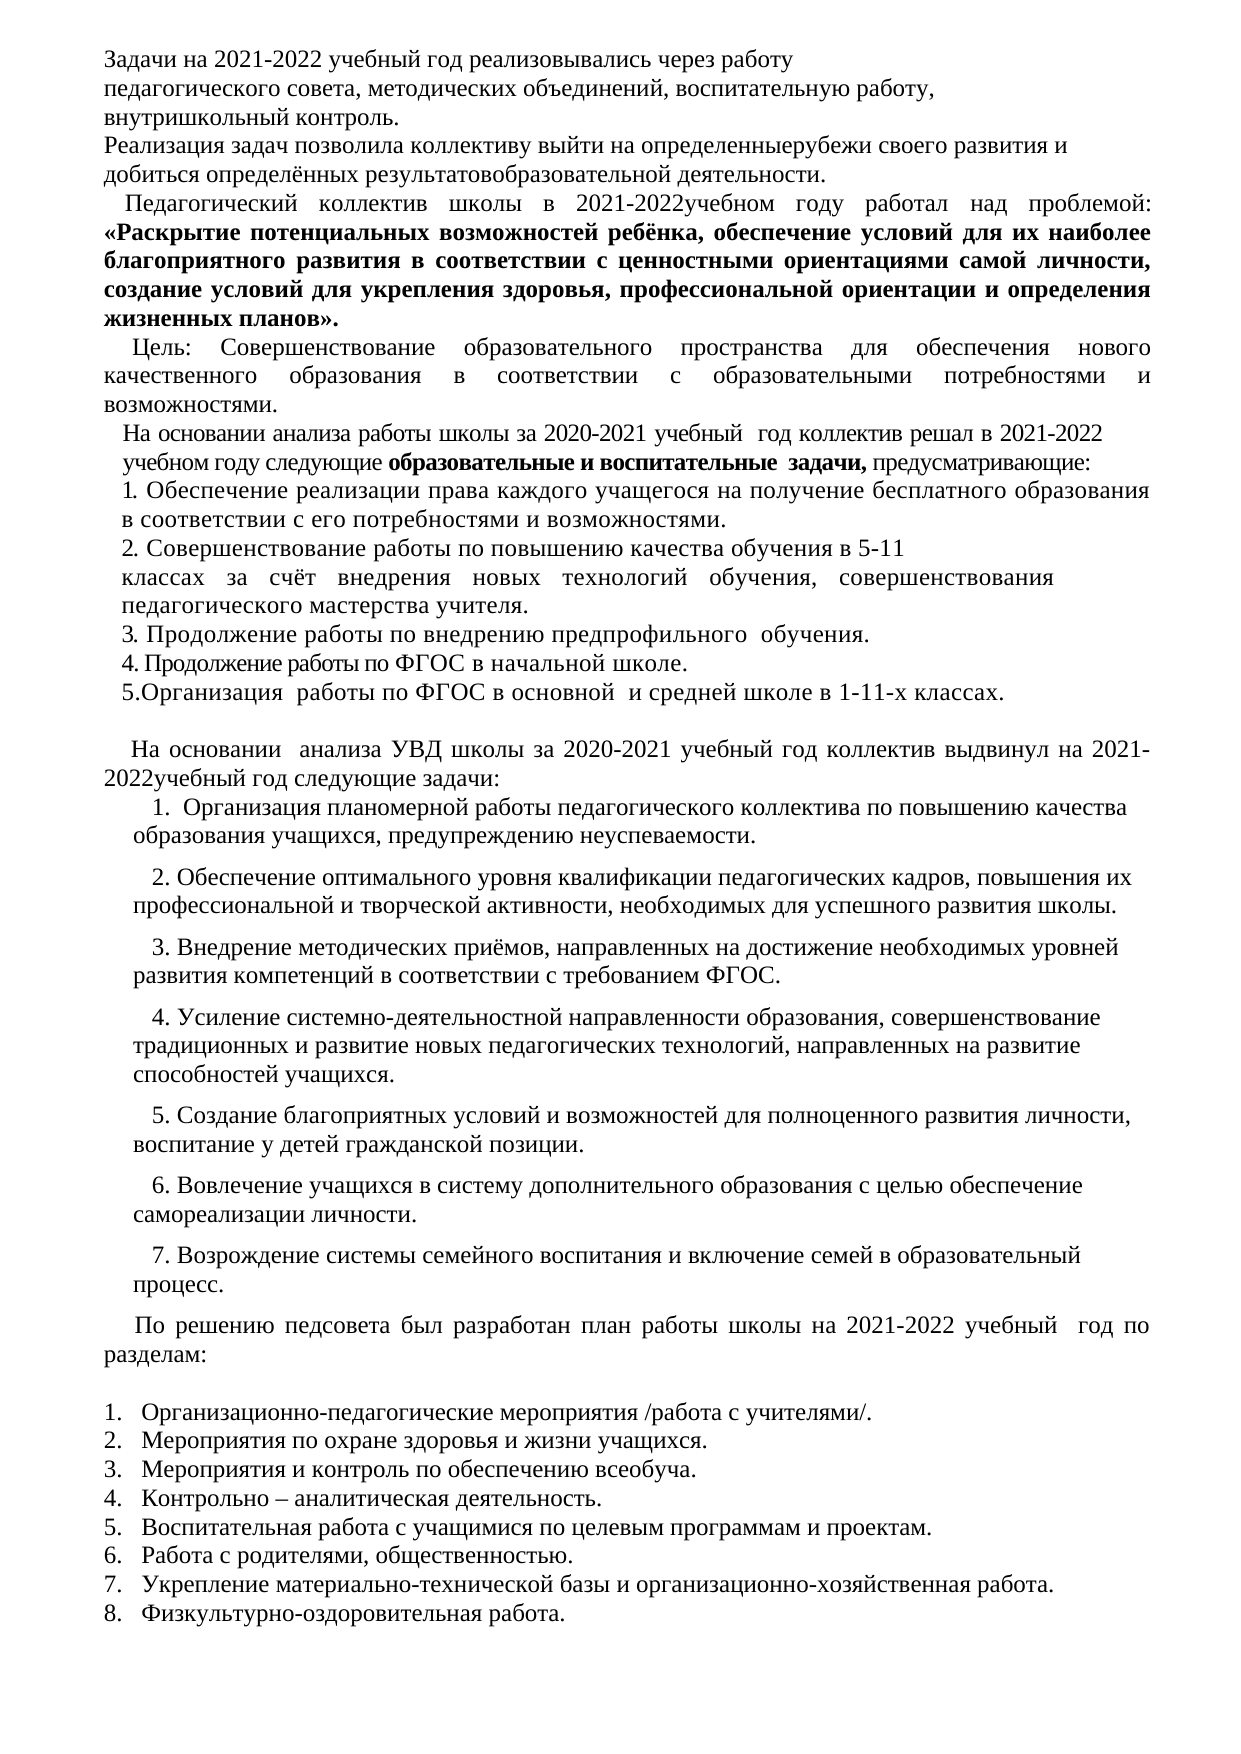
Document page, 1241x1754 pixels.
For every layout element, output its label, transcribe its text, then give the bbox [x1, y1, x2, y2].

list Организационно-педагогические мероприятия /работа с учителями/. [103, 1397, 1152, 1426]
list Физкультурно-оздоровительная работа. [103, 1598, 1152, 1627]
text 1. Организация планомерной работы педагогического коллектива по повышению качества образования учащихся, предупреждению неуспеваемости. [133, 792, 1152, 849]
text 4. Продолжение работы по ФГОС в начальной школе. [121, 648, 1152, 677]
text 6. Вовлечение учащихся в систему дополнительного образования с целью обеспечение самореализации личности. [133, 1171, 1152, 1228]
list Укрепление материально-технической базы и организационно-хозяйственная работа. [103, 1569, 1152, 1598]
text 2. Совершенствование работы по повышению качества обучения в 5-11 [121, 533, 1056, 562]
text На основании анализа УВД школы за 2020-2021 учебный год коллектив выдвинул на 2021-2022учебный год следующие задачи: [103, 734, 1152, 792]
text 3. Продолжение работы по внедрению предпрофильного обучения. [121, 619, 1152, 648]
text Задачи на 2021-2022 учебный год реализовывались через работу [103, 44, 1152, 73]
text внутришкольный контроль. [103, 102, 1152, 131]
list Контрольно – аналитическая деятельность. [103, 1483, 1152, 1512]
text педагогического совета, методических объединений, воспитательную работу, [103, 73, 1152, 102]
list Воспитательная работа с учащимися по целевым программам и проектам. [103, 1512, 1152, 1541]
text Реализация задач позволила коллективу выйти на определенныерубежи своего развития и добиться определённых результатовобразовательной деятельности. [103, 131, 1152, 188]
text 1. Обеспечение реализации права каждого учащегося на получение бесплатного образования в соответствии с его потребностями и возможностями. [121, 476, 1152, 533]
text 5.Организация работы по ФГОС в основной и средней школе в 1-11-х классах. [121, 677, 1152, 706]
list Мероприятия по охране здоровья и жизни учащихся. [103, 1426, 1152, 1454]
text Цель: Совершенствование образовательного пространства для обеспечения нового качественного образования в соответствии с образовательными потребностями и возможностями. [103, 332, 1152, 418]
text Педагогический коллектив школы в 2021-2022учебном году работал над проблемой: «Раскрытие потенциальных возможностей ребёнка, обеспечение условий для их наиболее благоприятного развития в соответствии с ценностными ориентациями самой личности, создание условий для укрепления здоровья, профессиональной ориентации и определения жизненных планов». [103, 188, 1152, 332]
text 7. Возрождение системы семейного воспитания и включение семей в образовательный процесс. [133, 1241, 1152, 1298]
text На основании анализа работы школы за 2020-2021 учебный год коллектив решал в 2021-2022 учебном году следующие образовательные и воспитательные задачи, предусматривающие: [122, 418, 1104, 476]
text 2. Обеспечение оптимального уровня квалификации педагогических кадров, повышения их профессиональной и творческой активности, необходимых для успешного развития школы. [133, 862, 1152, 919]
list Мероприятия и контроль по обеспечению всеобуча. [103, 1454, 1152, 1483]
text классах за счёт внедрения новых технологий обучения, совершенствования педагогического мастерства учителя. [121, 562, 1056, 619]
text По решению педсовета был разработан план работы школы на 2021-2022 учебный год по разделам: [103, 1311, 1152, 1368]
text 3. Внедрение методических приёмов, направленных на достижение необходимых уровней развития компетенций в соответствии с требованием ФГОС. [133, 932, 1152, 989]
text 4. Усиление системно-деятельностной направленности образования, совершенствование традиционных и развитие новых педагогических технологий, направленных на развитие способностей учащихся. [133, 1002, 1152, 1088]
text 5. Создание благоприятных условий и возможностей для полноценного развития личности, воспитание у детей гражданской позиции. [133, 1101, 1152, 1158]
list Работа с родителями, общественностью. [103, 1541, 1152, 1569]
